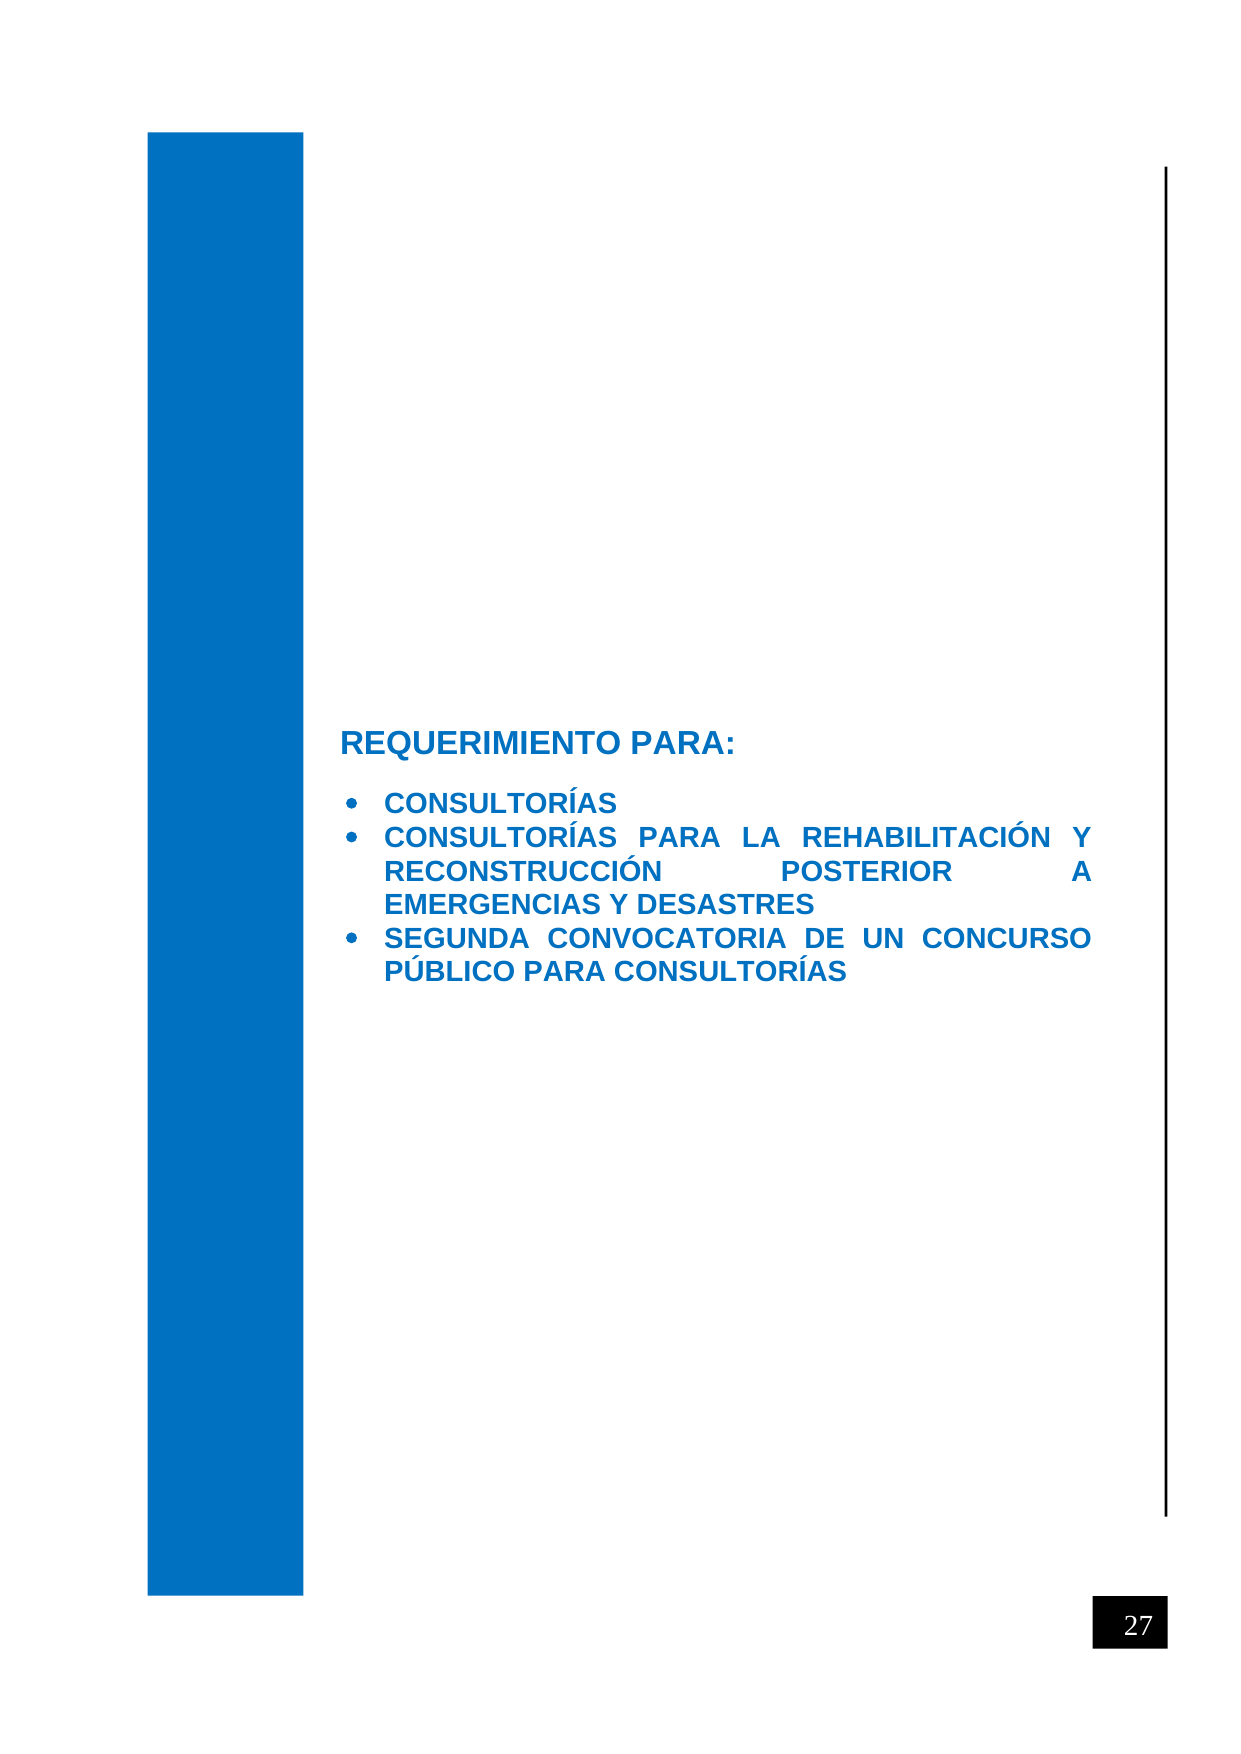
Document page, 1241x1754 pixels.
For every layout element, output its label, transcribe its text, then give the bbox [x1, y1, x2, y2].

text REQUERIMIENTO PARA: [340, 723, 1092, 761]
list CONSULTORÍAS PARA LA REHABILITACIÓN Y RECONSTRUCCIÓN POSTERIOR A EMERGENCIAS Y DESASTRES [346, 820, 1092, 921]
list CONSULTORÍAS [346, 786, 1092, 820]
list SEGUNDA CONVOCATORIA DE UN CONCURSO PÚBLICO PARA CONSULTORÍAS [346, 921, 1092, 988]
